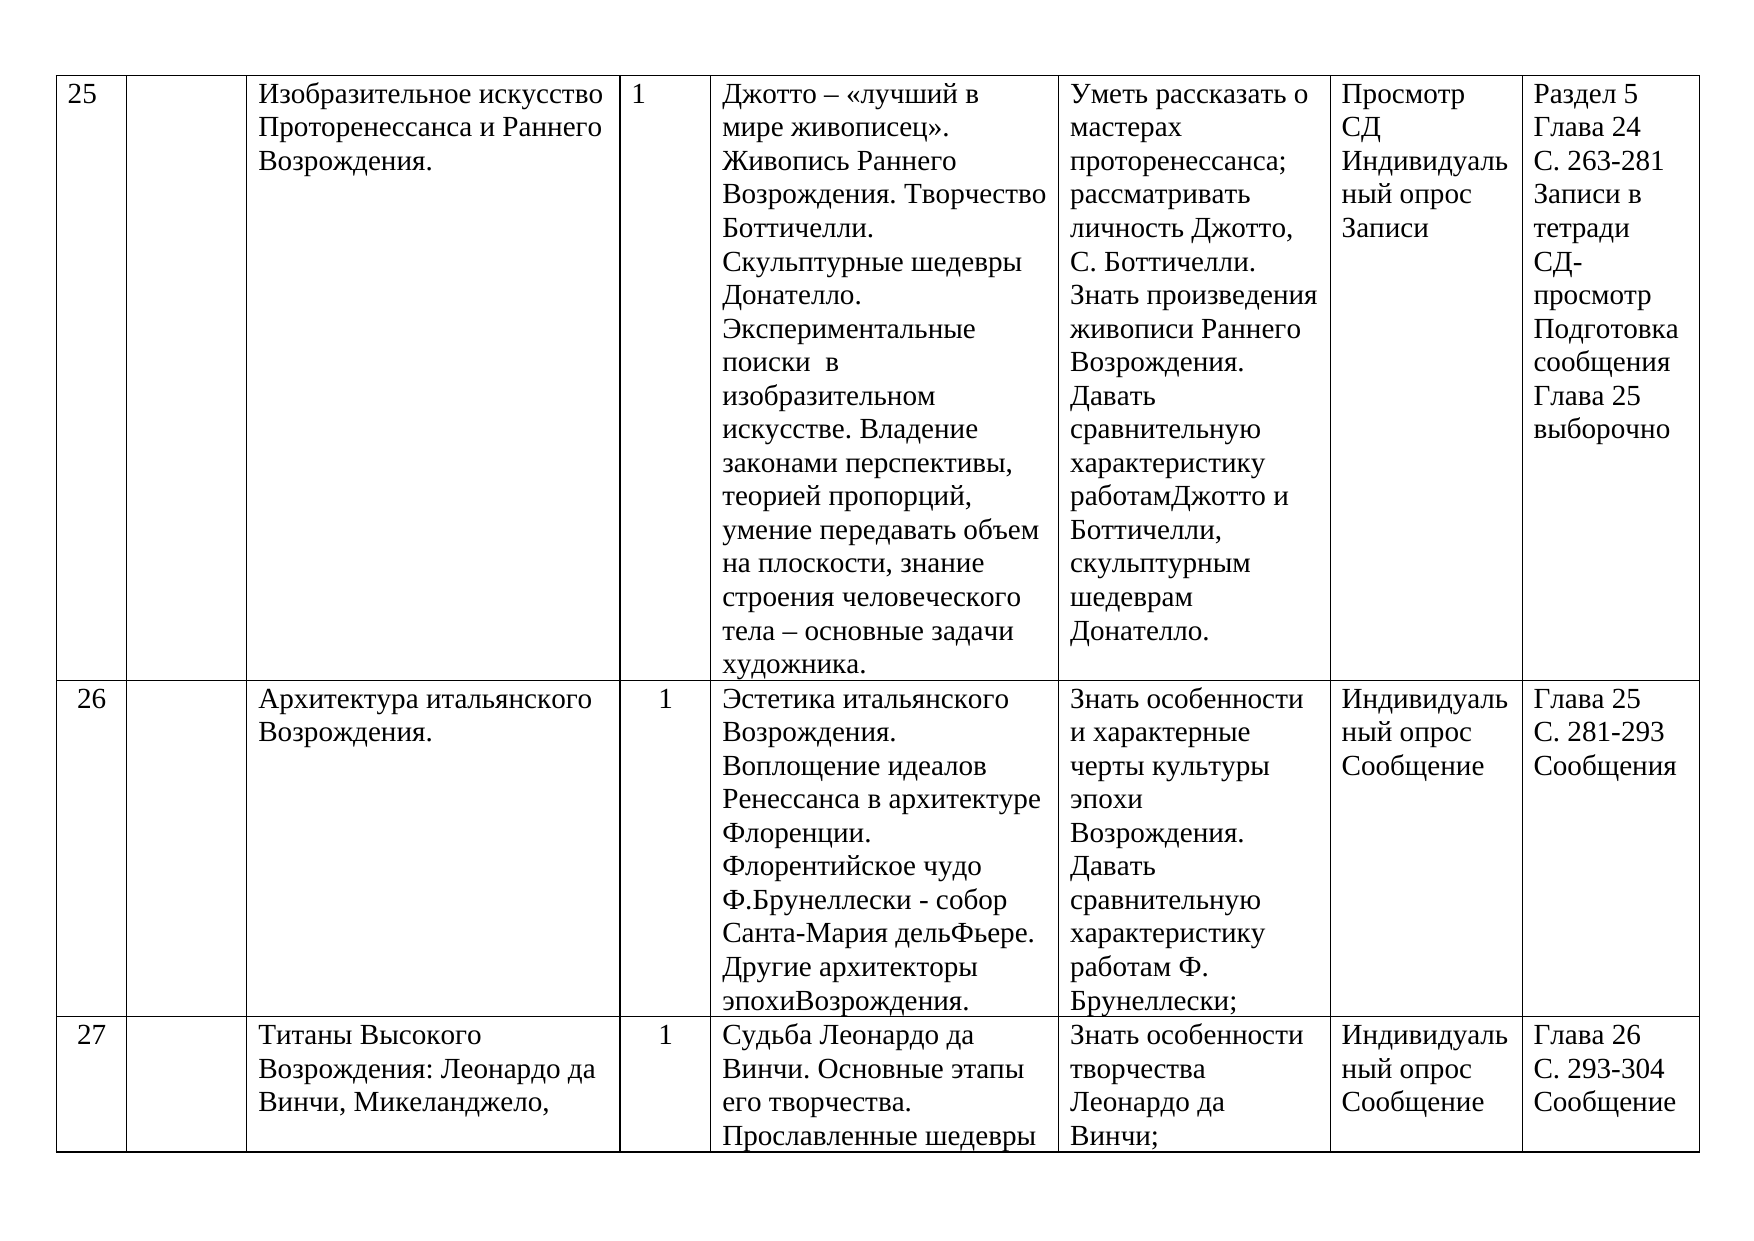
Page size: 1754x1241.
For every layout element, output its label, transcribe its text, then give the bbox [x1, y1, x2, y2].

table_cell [247, 1017, 619, 1151]
table_cell 26 [57, 681, 126, 1016]
table_cell Знать особенности и характерные черты культуры эпохи Возрождения. Давать сравнительную характеристику работам Ф. Брунеллески; [1059, 681, 1330, 1016]
table_cell [127, 681, 246, 1016]
table_cell 25 [57, 76, 126, 680]
table_cell Глава 25 С. 281-293 Сообщения [1523, 681, 1699, 1016]
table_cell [1331, 1017, 1522, 1151]
table_cell 1 [621, 1017, 710, 1151]
table_cell [127, 76, 246, 680]
table_cell Раздел 5 Глава 24 С. 263-281 Записи в тетради СД-просмотр Подготовка сообщения Глава 25 выборочно [1523, 76, 1699, 680]
table_cell Просмотр СД Индивидуальный опрос Записи [1331, 76, 1522, 680]
table_cell 1 [621, 76, 710, 680]
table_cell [1059, 1017, 1330, 1151]
table_cell Эстетика итальянского Возрождения. Воплощение идеалов Ренессанса в архитектуре Флоренции. Флорентийское чудо Ф.Брунеллески - собор Санта-Мария дельФьере. Другие архитекторы эпохиВозрождения. [711, 681, 1058, 1016]
table_cell Уметь рассказать о мастерах проторенессанса; рассматривать личность Джотто, С. Боттичелли. Знать произведения живописи Раннего Возрождения. Давать сравнительную характеристику работамДжотто и Боттичелли, скульптурным шедеврам Донателло. [1059, 76, 1330, 680]
table_cell Архитектура итальянского Возрождения. [247, 681, 619, 1016]
table_cell 1 [621, 681, 710, 1016]
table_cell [711, 1017, 1058, 1151]
table_cell [127, 1017, 246, 1151]
table_cell Индивидуальный опрос Сообщение [1331, 681, 1522, 1016]
table_cell Изобразительное искусство Проторенессанса и Раннего Возрождения. [247, 76, 619, 680]
table_cell 27 [57, 1017, 126, 1151]
table_cell Джотто – «лучший в мире живописец». Живопись Раннего Возрождения. Творчество Боттичелли. Скульптурные шедевры Донателло. Экспериментальные поиски в изобразительном искусстве. Владение законами перспективы, теорией пропорций, умение передавать объем на плоскости, знание строения человеческого тела – основные задачи художника. [711, 76, 1058, 680]
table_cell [1523, 1017, 1699, 1151]
